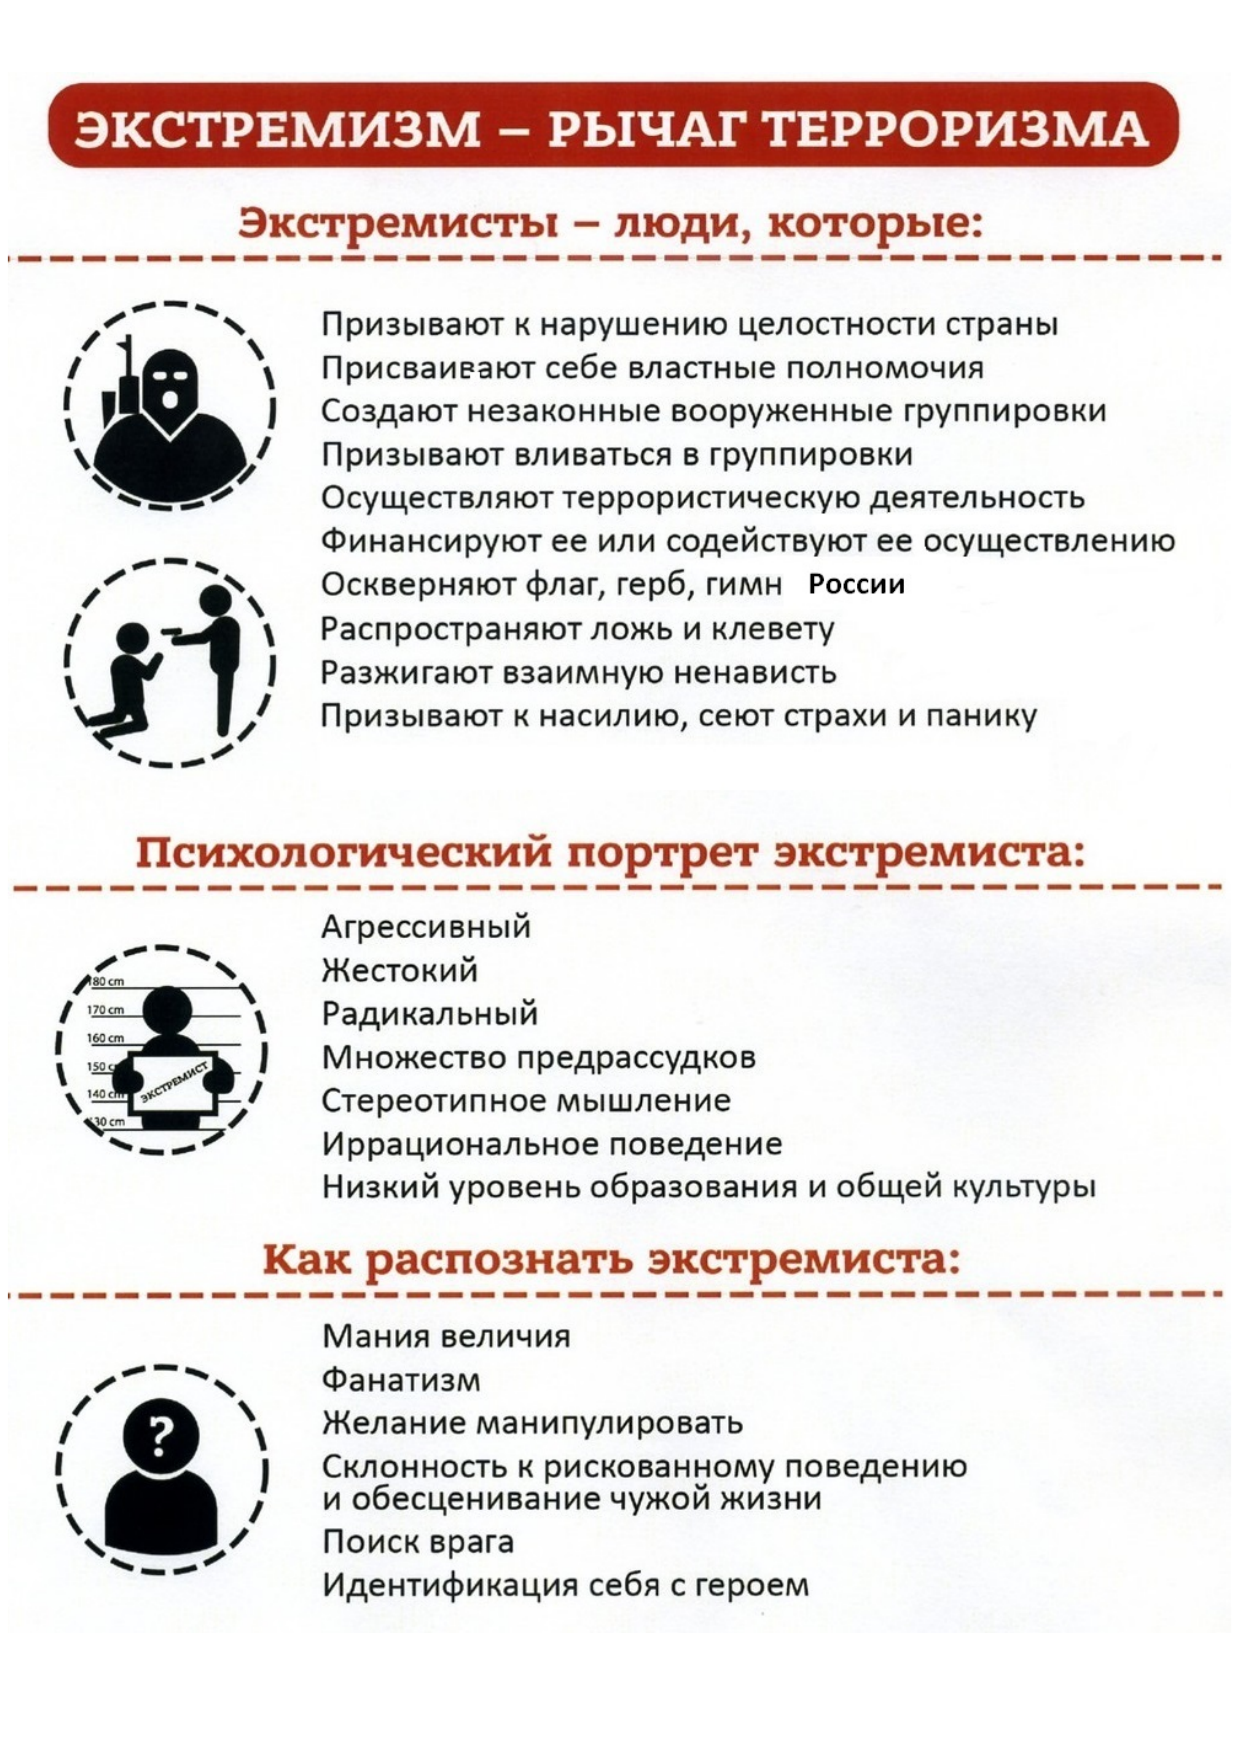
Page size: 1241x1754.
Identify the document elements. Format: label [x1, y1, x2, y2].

picture [7, 72, 1232, 1633]
